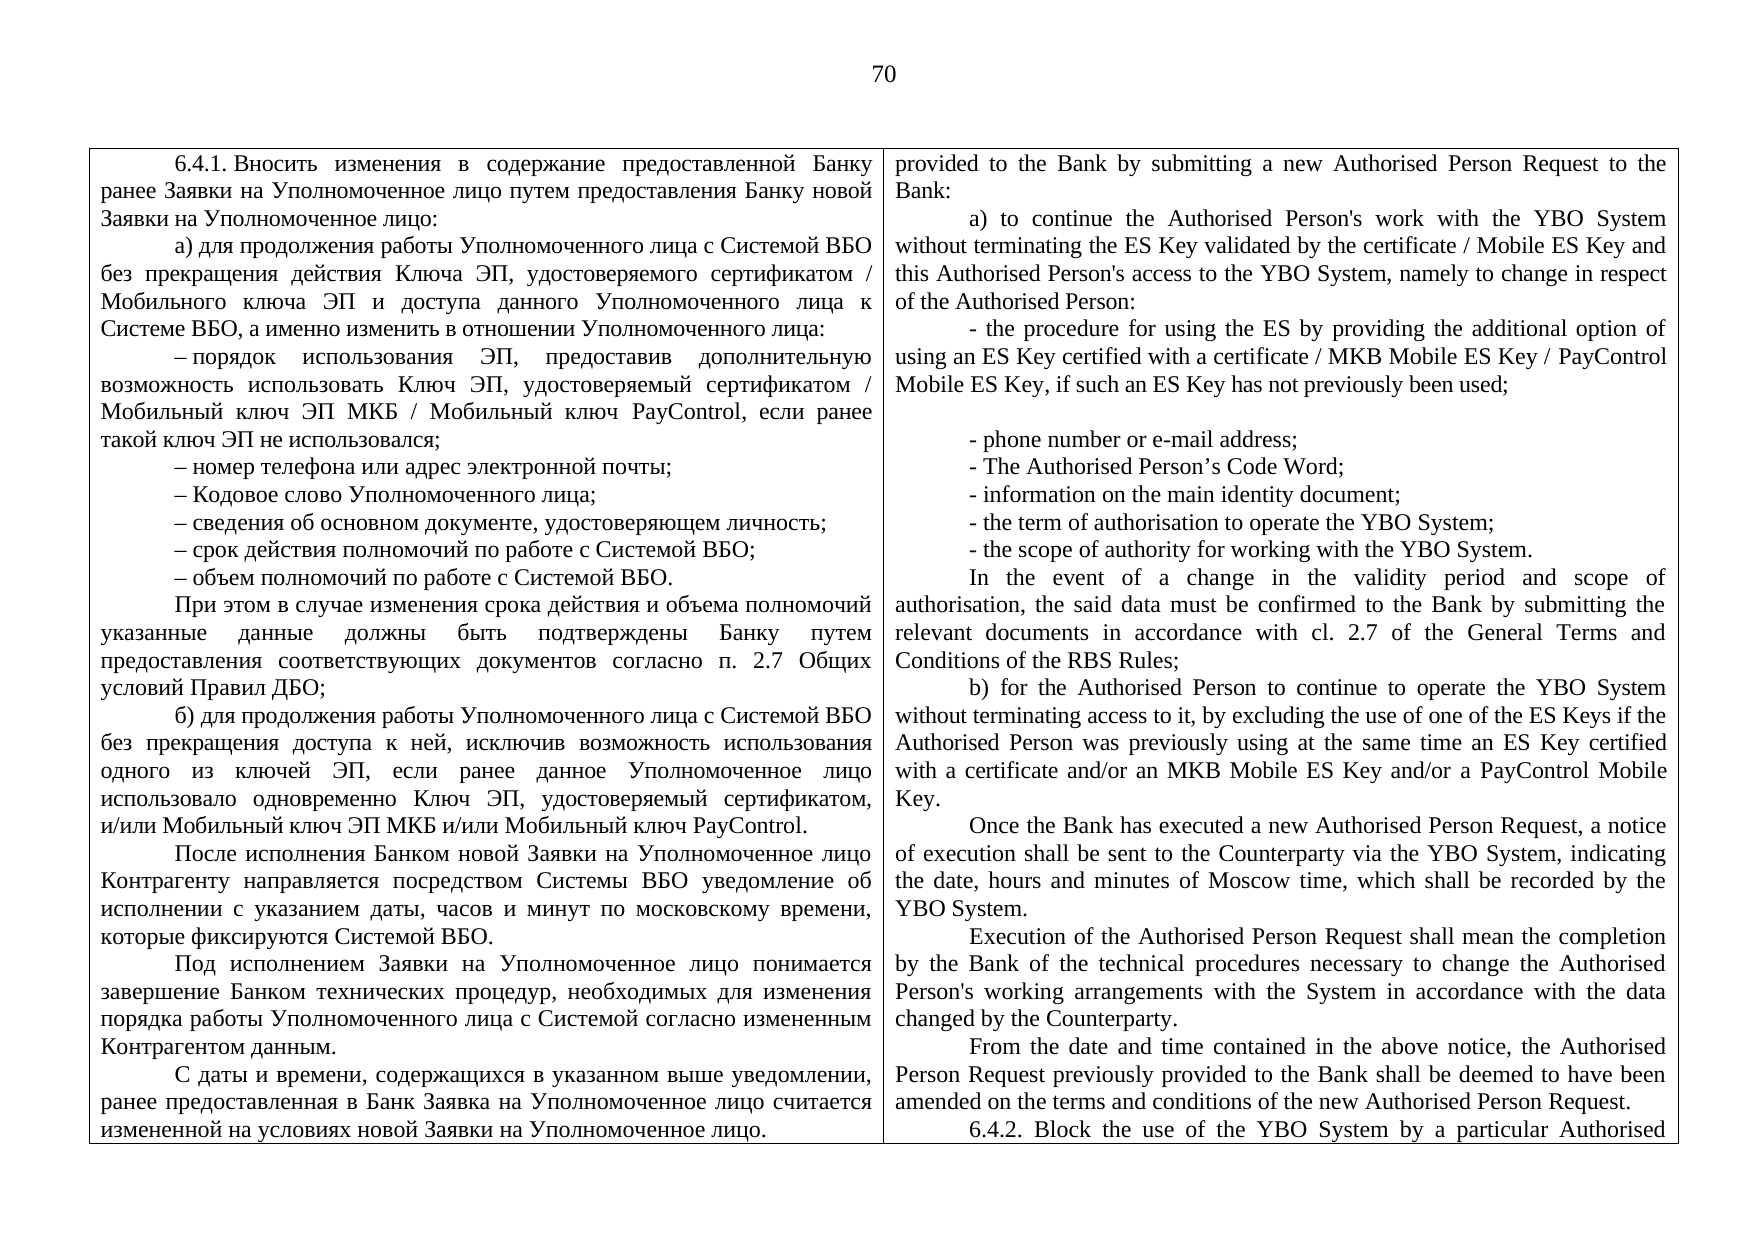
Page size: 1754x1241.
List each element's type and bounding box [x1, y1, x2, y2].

table_cell [884, 149, 1678, 1142]
table_cell [90, 149, 883, 1142]
